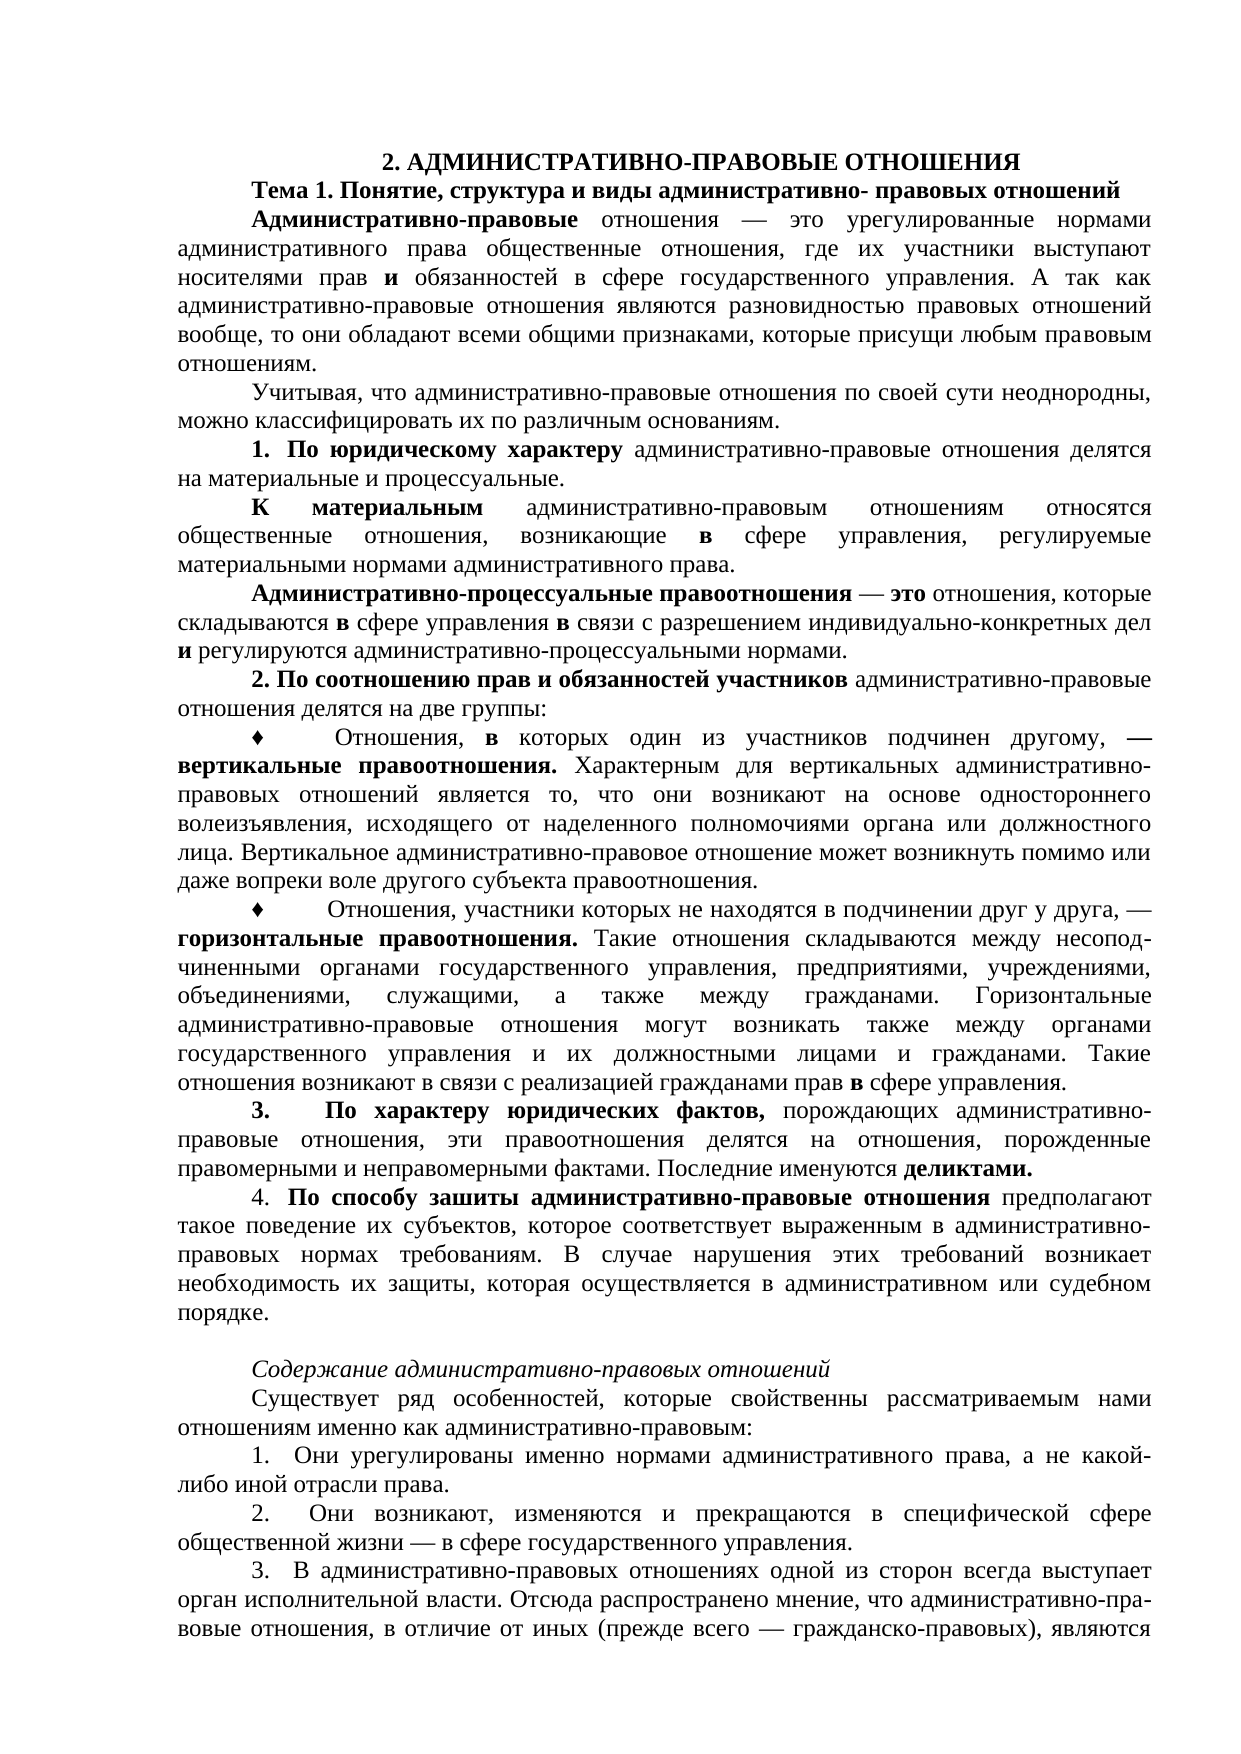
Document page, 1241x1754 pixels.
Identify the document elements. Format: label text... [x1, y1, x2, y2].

text 2. АДМИНИСТРАТИВНО-ПРАВОВЫЕ ОТНОШЕНИЯ [177, 147, 1152, 176]
text Тема 1. Понятие, структура и виды административно- правовых отношений [177, 176, 1152, 204]
text 4. По способу зашиты административно-правовые отношения предполагают такое поведение их субъектов, которое соответствует выраженным в административно-правовых нормах требованиям. В случае нарушения этих требований возникает необходимость их защиты, которая осуществляется в административном или судебном порядке. [177, 1182, 1152, 1326]
text ♦ Отношения, в которых один из участников подчинен другому, — вертикальные правоотношения. Характерным для вертикальных административно-правовых отношений является то, что они возникают на основе одностороннего волеизъявления, исходящего от наделенного полномочиями органа или должностного лица. Вертикальное административно-правовое отношение может возникнуть помимо или даже вопреки воле другого субъекта правоотношения. [177, 722, 1152, 894]
text 3. По характеру юридических фактов, порождающих административно-правовые отношения, эти правоотношения делятся на отношения, порожденные правомерными и неправомерными фактами. Последние именуются деликтами. [177, 1096, 1152, 1182]
text Содержание административно-правовых отношений [177, 1354, 1152, 1383]
text 2. Они возникают, изменяются и прекращаются в специфической сфере общественной жизни — в сфере государственного управления. [177, 1498, 1152, 1556]
text 1. Они урегулированы именно нормами административного права, а не какой-либо иной отрасли права. [177, 1441, 1152, 1498]
text 2. По соотношению прав и обязанностей участников административно-правовые отношения делятся на две группы: [177, 664, 1152, 722]
text Учитывая, что административно-правовые отношения по своей сути неоднородны, можно классифицировать их по различным основаниям. [177, 377, 1152, 434]
text ♦ Отношения, участники которых не находятся в подчинении друг у друга, — горизонтальные правоотношения. Такие отношения складываются между несоподчиненными органами государственного управления, предприятиями, учреждениями, объединениями, служащими, а также между гражданами. Горизонтальные административно-правовые отношения могут возникать также между органами государственного управления и их должностными лицами и гражданами. Такие отношения возникают в связи с реализацией гражданами прав в сфере управления. [177, 894, 1152, 1096]
text Административно-процессуальные правоотношения — это отношения, которые складываются в сфере управления в связи с разрешением индивидуально-конкретных дел и регулируются административно-процессуальными нормами. [177, 578, 1152, 664]
text 1. По юридическому характеру административно-правовые отношения делятся на материальные и процессуальные. [177, 434, 1152, 492]
text Существует ряд особенностей, которые свойственны рассматриваемым нами отношениям именно как административно-правовым: [177, 1383, 1152, 1441]
text К материальным административно-правовым отношениям относятся общественные отношения, возникающие в сфере управления, регулируемые материальными нормами административного права. [177, 492, 1152, 578]
text Административно-правовые отношения — это урегулированные нормами административного права общественные отношения, где их участники выступают носителями прав и обязанностей в сфере государственного управления. А так как административно-правовые отношения являются разновидностью правовых отношений вообще, то они обладают всеми общими признаками, которые присущи любым правовым отношениям. [177, 204, 1152, 377]
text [177, 1556, 1152, 1642]
